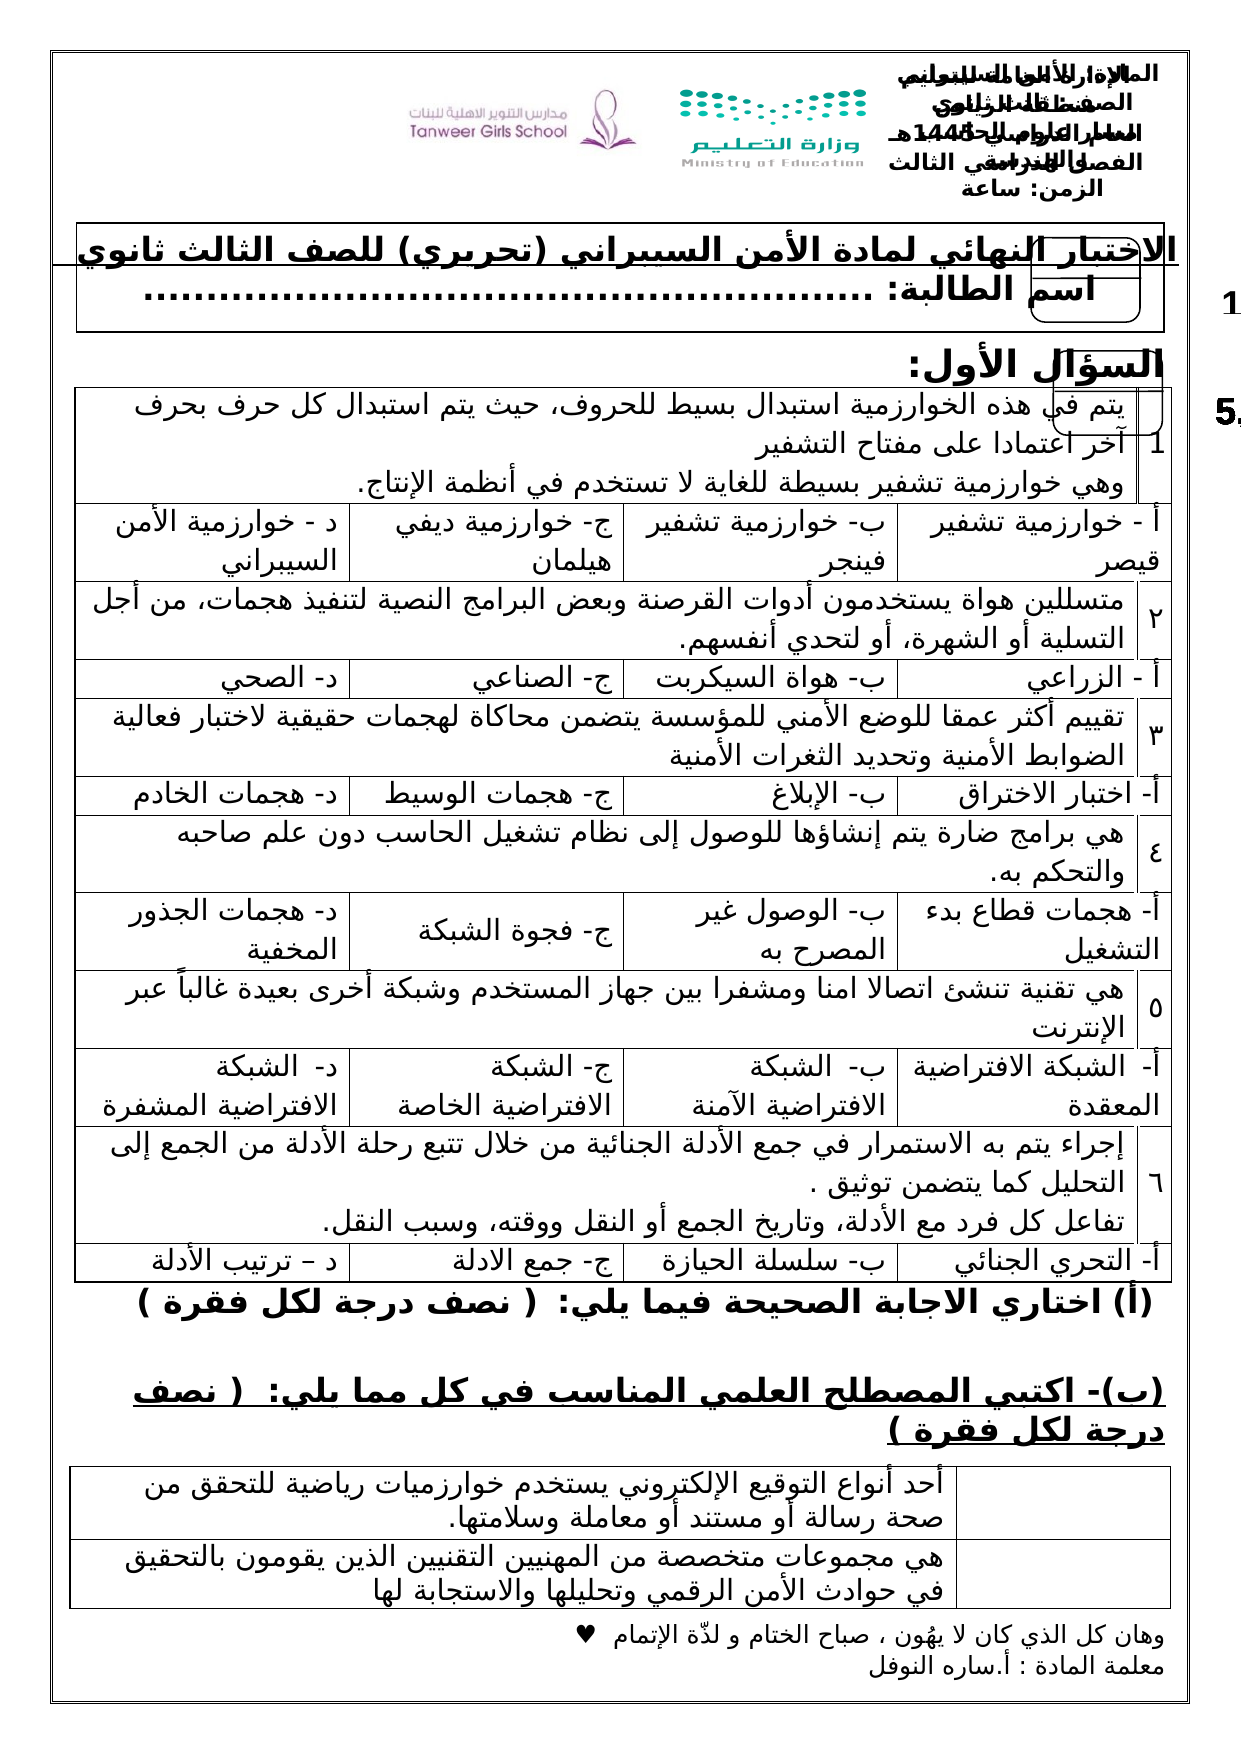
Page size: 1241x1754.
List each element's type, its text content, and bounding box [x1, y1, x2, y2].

table_cell هي برامج ضارة يتم إنشاؤها للوصول إلى نظام تشغيل الحاسب دون علم صاحبه والتحكم به. [76, 815, 1137, 892]
table_cell د - خوارزمية الأمن السيبراني [76, 504, 349, 581]
table_cell د- هجمات الخادم [76, 777, 349, 814]
text (ب)- اكتبي المصطلح العلمي المناسب في كل مما يلي: ( نصف درجة لكل فقرة ) [75, 1371, 1165, 1449]
table_cell أ - خوارزمية تشفير قيصر [898, 503, 1171, 581]
table_cell أ- التحري الجنائي [898, 1243, 1171, 1281]
table_cell د- الصحي [76, 660, 349, 698]
table_cell ج- الشبكة الافتراضية الخاصة [350, 1049, 623, 1126]
table_cell أ- الشبكة الافتراضية المعقدة [898, 1048, 1171, 1126]
table_cell هي تقنية تنشئ اتصالا امنا ومشفرا بين جهاز المستخدم وشبكة أخرى بعيدة غالباً عبر الإنترنت [76, 970, 1137, 1048]
table_header 1 [1139, 388, 1171, 503]
table_header أحد أنواع التوقيع الإلكتروني يستخدم خوارزميات رياضية للتحقق من صحة رسالة أو مستند أو معاملة وسلامتها. [71, 1467, 956, 1539]
table_cell ٤ [1138, 815, 1171, 892]
table_cell هي مجموعات متخصصة من المهنيين التقنيين الذين يقومون بالتحقيق في حوادث الأمن الرقمي وتحليلها والاستجابة لها [71, 1540, 956, 1608]
table_cell د – ترتيب الأدلة [76, 1244, 349, 1281]
table_cell د- الشبكة الافتراضية المشفرة [76, 1049, 349, 1126]
table_cell ج- هجمات الوسيط [350, 777, 623, 814]
table_cell ٣ [1138, 698, 1171, 776]
table_cell متسللين هواة يستخدمون أدوات القرصنة وبعض البرامج النصية لتنفيذ هجمات، من أجل التسلية أو الشهرة، أو لتحدي أنفسهم. [76, 581, 1137, 659]
picture [659, 74, 887, 181]
table_cell ج- جمع الادلة [350, 1244, 623, 1281]
table_cell أ- هجمات قطاع بدء التشغيل [898, 892, 1171, 970]
table_cell ٦ [1138, 1126, 1171, 1242]
table_cell ب- هواة السيكربت [624, 660, 897, 698]
table_header يتم في هذه الخوارزمية استبدال بسيط للحروف، حيث يتم استبدال كل حرف بحرف آخر اعتمادا على مفتاح التشفير وهي خوارزمية تشفير بسيطة للغاية لا تستخدم في أنظمة الإنتاج. [76, 388, 1136, 503]
table_cell أ - الزراعي [898, 659, 1171, 698]
table_cell [957, 1540, 1170, 1608]
table_cell ٥ [1138, 970, 1171, 1048]
table_cell ج- الصناعي [350, 660, 623, 698]
table_cell ب- سلسلة الحيازة [624, 1244, 897, 1281]
table_cell د- هجمات الجذور المخفية [76, 893, 349, 970]
table_cell ج- خوارزمية ديفي هيلمان [350, 504, 623, 581]
text (أ) اختاري الاجابة الصحيحة فيما يلي: ( نصف درجة لكل فقرة ) [75, 1283, 1165, 1321]
table_header [957, 1467, 1170, 1539]
table_cell ٢ [1138, 581, 1171, 659]
table_cell ب- الإبلاغ [624, 777, 897, 814]
table_cell تقييم أكثر عمقا للوضع الأمني للمؤسسة يتضمن محاكاة لهجمات حقيقية لاختبار فعالية الضوابط الأمنية وتحديد الثغرات الأمنية [76, 698, 1137, 776]
table_cell إجراء يتم به الاستمرار في جمع الأدلة الجنائية من خلال تتبع رحلة الأدلة من الجمع إلى التحليل كما يتضمن توثيق . تفاعل كل فرد مع الأدلة، وتاريخ الجمع أو النقل ووقته، وسبب النقل. [76, 1126, 1137, 1242]
table_cell ب- الوصول غير المصرح به [624, 893, 897, 970]
table_cell ب- خوارزمية تشفير فينجر [624, 504, 897, 581]
table_cell ج- فجوة الشبكة [350, 893, 623, 970]
table_cell ب- الشبكة الافتراضية الآمنة [624, 1049, 897, 1126]
picture [380, 63, 654, 182]
text السؤال الأول: [75, 343, 1165, 387]
table_cell أ- اختبار الاختراق [898, 776, 1171, 814]
